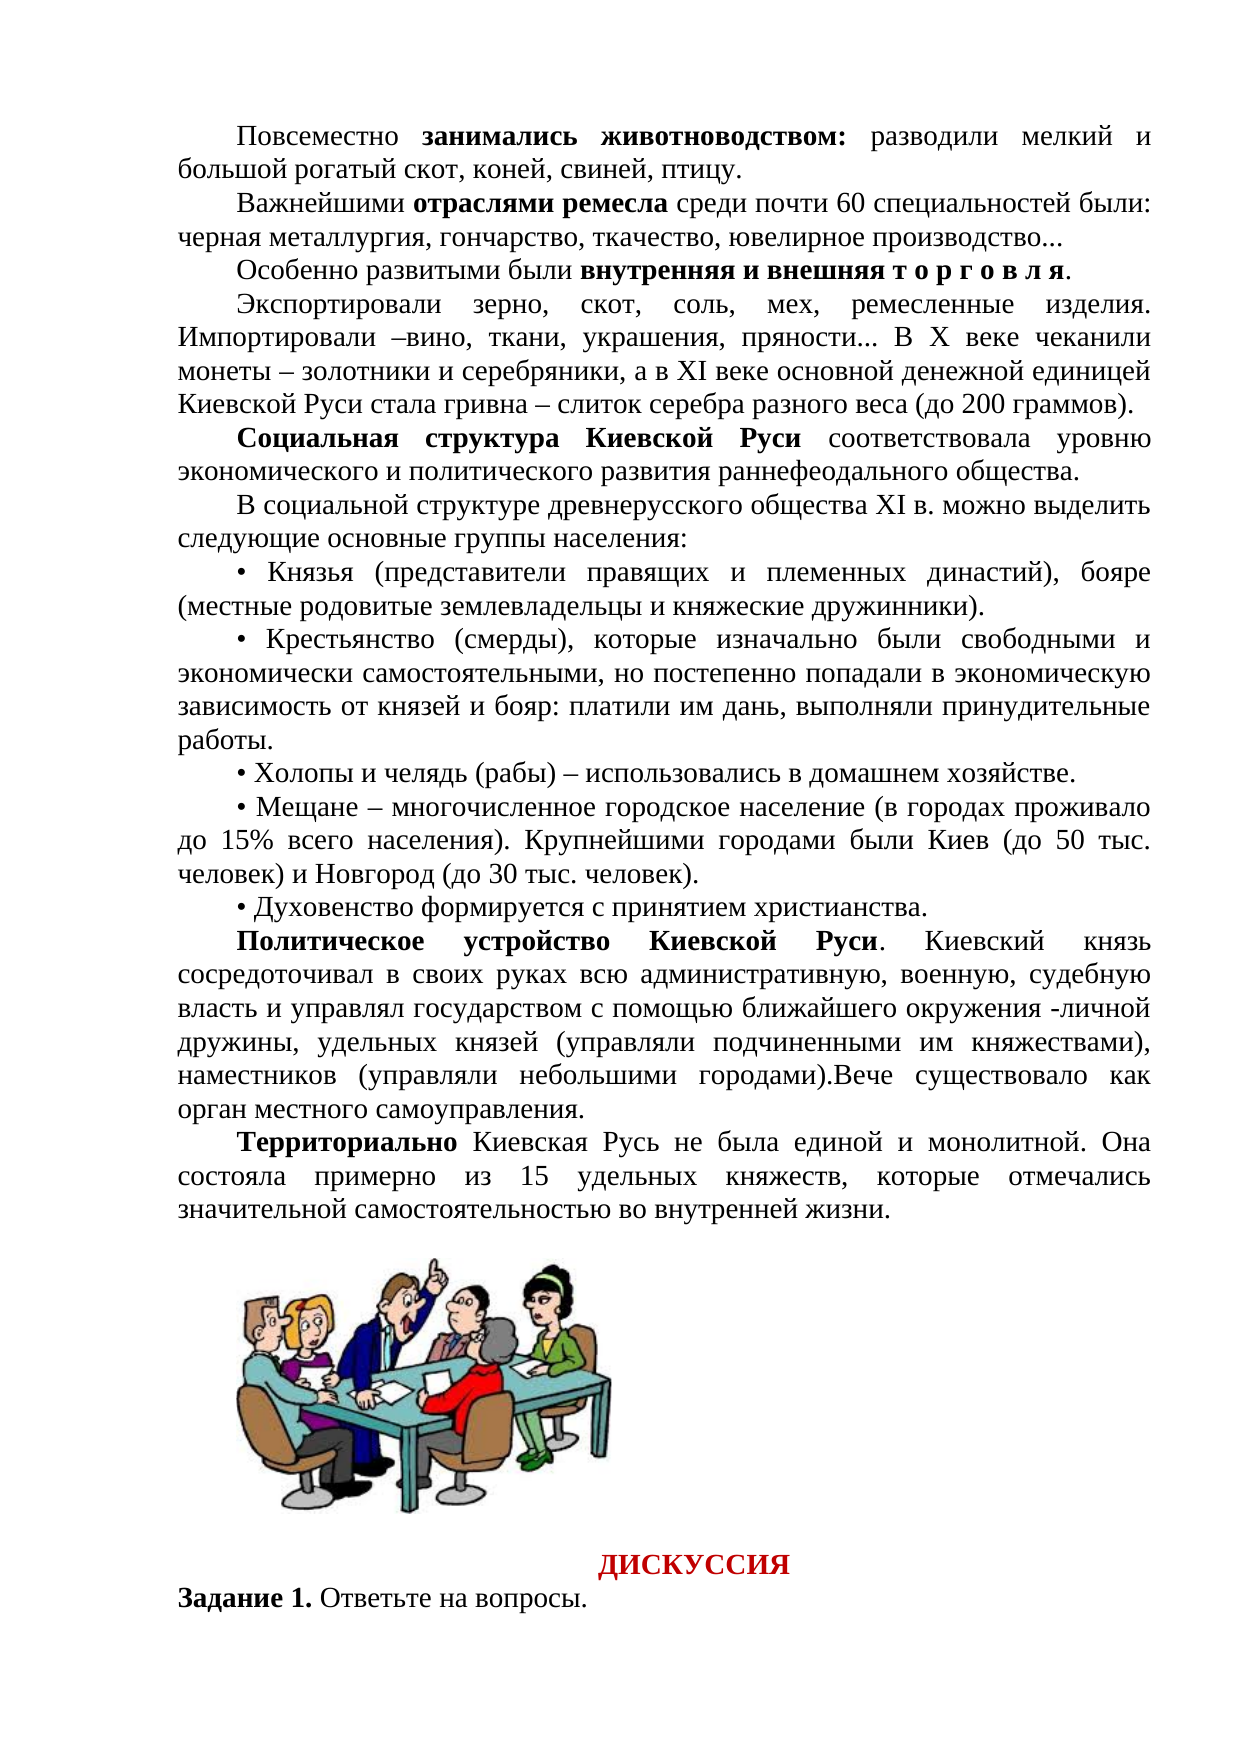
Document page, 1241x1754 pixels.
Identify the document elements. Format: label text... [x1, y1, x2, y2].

text • Мещане – многочисленное городское население (в городах проживало до 15% всего населения). Крупнейшими городами были Киев (до 50 тыс. человек) и Новгород (до 30 тыс. человек). [177, 789, 1152, 889]
text • Духовенство формируется с принятием христианства. [177, 889, 1152, 923]
text ДИСКУССИЯ [177, 1547, 1152, 1580]
text • Князья (представители правящих и племенных династий), бояре (местные родовитые землевладельцы и княжеские дружинники). [177, 554, 1152, 621]
text • Холопы и челядь (рабы) – использовались в домашнем хозяйстве. [177, 755, 1152, 789]
picture [236, 1258, 612, 1514]
text Территориально Киевская Русь не была единой и монолитной. Она состояла примерно из 15 удельных княжеств, которые отмечались значительной самостоятельностью во внутренней жизни. [177, 1124, 1152, 1225]
text Политическое устройство Киевской Руси. Киевский князь сосредоточивал в своих руках всю административную, военную, судебную власть и управлял государством с помощью ближайшего окружения -личной дружины, удельных князей (управляли подчиненными им княжествами), наместников (управляли небольшими городами).Вече существовало как орган местного самоуправления. [177, 923, 1152, 1124]
text Особенно развитыми были внутренняя и внешняя т о р г о в л я. [177, 252, 1152, 286]
text Повсеместно занимались животноводством: разводили мелкий и большой рогатый скот, коней, свиней, птицу. [177, 118, 1152, 185]
text Экспортировали зерно, скот, соль, мех, ремесленные изделия. Импортировали –вино, ткани, украшения, пряности... В Х веке чеканили монеты – золотники и серебряники, а в ХІ веке основной денежной единицей Киевской Руси стала гривна – слиток серебра разного веса (до 200 граммов). [177, 286, 1152, 420]
text • Крестьянство (смерды), которые изначально были свободными и экономически самостоятельными, но постепенно попадали в экономическую зависимость от князей и бояр: платили им дань, выполняли принудительные работы. [177, 621, 1152, 755]
text Социальная структура Киевской Руси соответствовала уровню экономического и политического развития раннефеодального общества. [177, 420, 1152, 487]
text Задание 1. Ответьте на вопросы. [177, 1580, 1152, 1614]
text В социальной структуре древнерусского общества XI в. можно выделить следующие основные группы населения: [177, 487, 1152, 554]
text Важнейшими отраслями ремесла среди почти 60 специальностей были: черная металлургия, гончарство, ткачество, ювелирное производство... [177, 185, 1152, 252]
